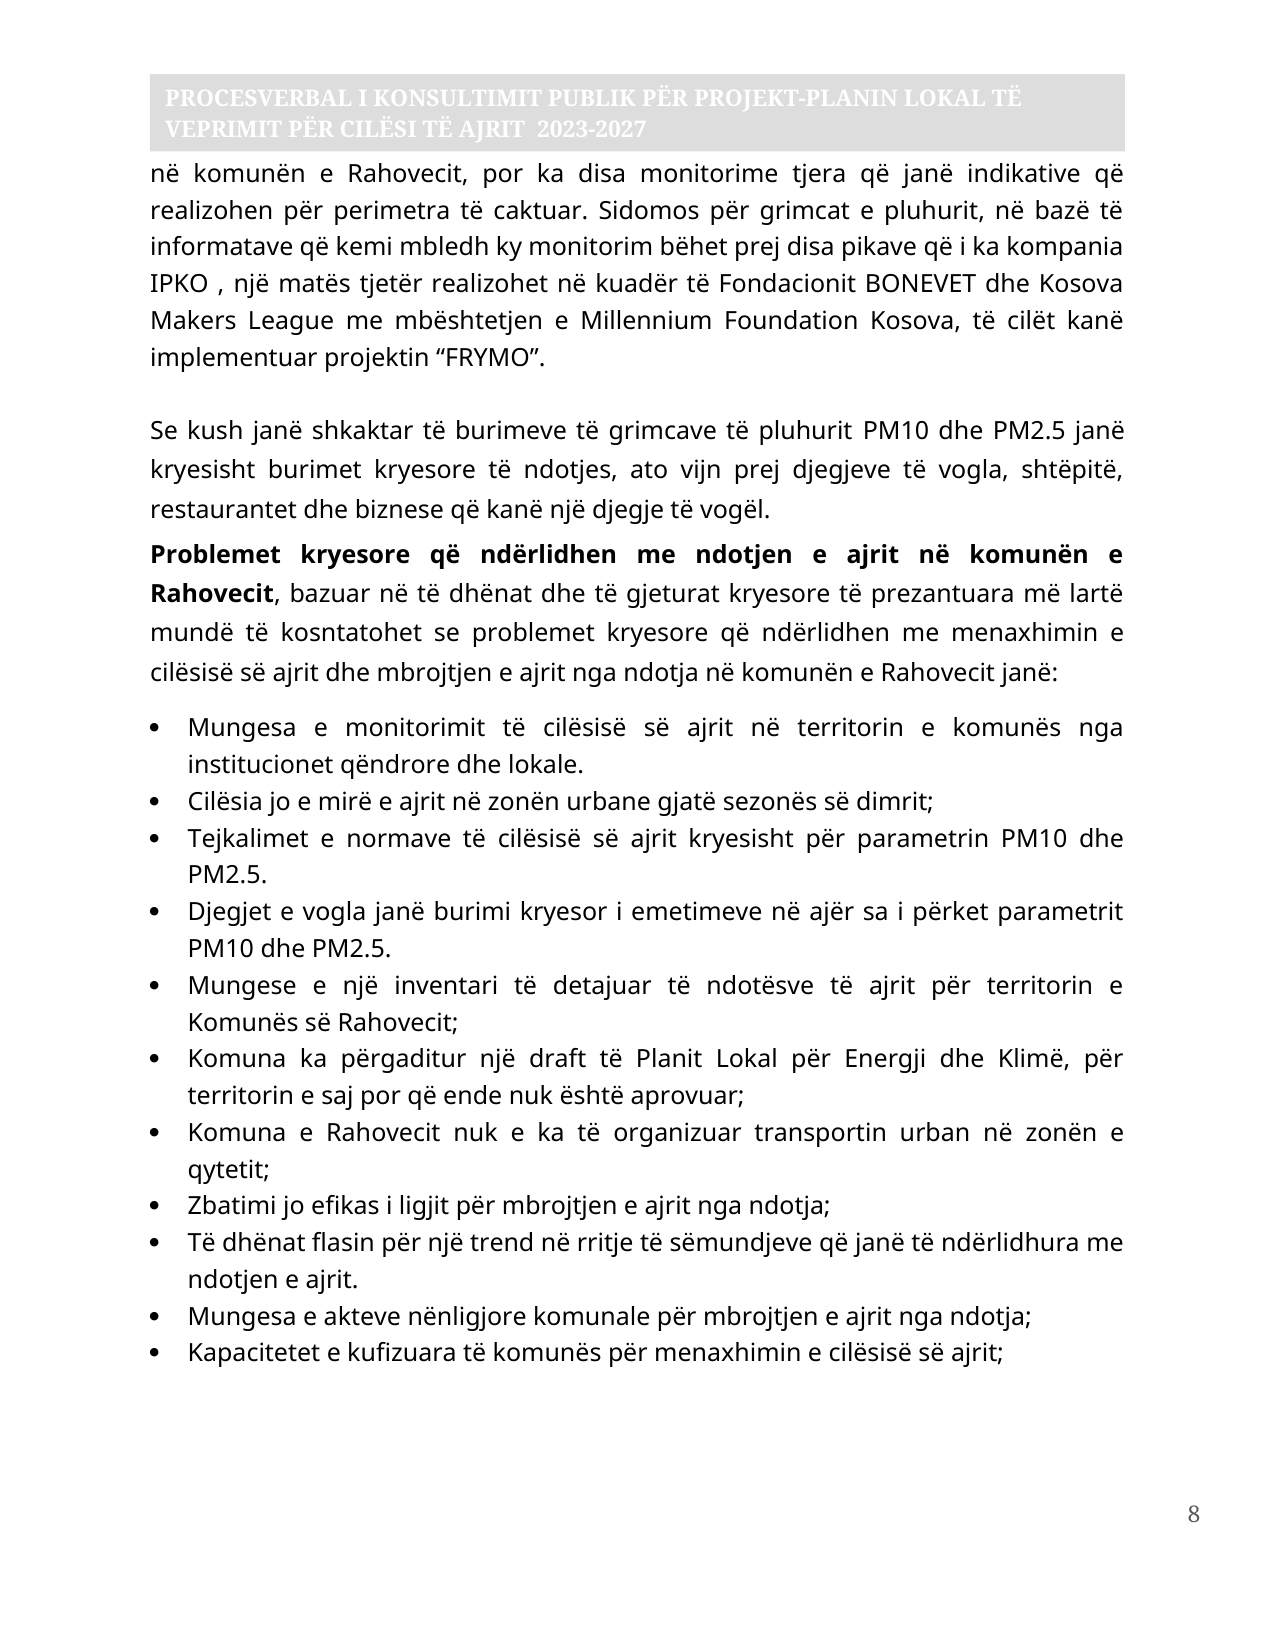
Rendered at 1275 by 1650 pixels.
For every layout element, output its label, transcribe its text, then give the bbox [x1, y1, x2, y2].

list Të dhënat flasin për një trend në rritje të sëmundjeve që janë të ndërlidhura me ndotjen e ajrit. [150, 1225, 1125, 1296]
list Komuna e Rahovecit nuk e ka të organizuar transportin urban në zonën e qytetit; [150, 1114, 1125, 1185]
list Kapacitetet e kufizuara të komunës për menaxhimin e cilësisë së ajrit; [150, 1335, 1125, 1369]
list Zbatimi jo efikas i ligjit për mbrojtjen e ajrit nga ndotja; [150, 1188, 1125, 1222]
list Komuna ka përgaditur një draft të Planit Lokal për Energji dhe Klimë, për territorin e saj por që ende nuk është aprovuar; [150, 1041, 1125, 1112]
list Mungese e një inventari të detajuar të ndotësve të ajrit për territorin e Komunës së Rahovecit; [150, 967, 1125, 1038]
list Cilësia jo e mirë e ajrit në zonën urbane gjatë sezonës së dimrit; [150, 783, 1125, 818]
list Tejkalimet e normave të cilësisë së ajrit kryesisht për parametrin PM10 dhe PM2.5. [150, 820, 1125, 891]
list Mungesa e akteve nënligjore komunale për mbrojtjen e ajrit nga ndotja; [150, 1298, 1125, 1332]
list Djegjet e vogla janë burimi kryesor i emetimeve në ajër sa i përket parametrit PM10 dhe PM2.5. [150, 894, 1125, 965]
text Se kush janë shkaktar të burimeve të grimcave të pluhurit PM10 dhe PM2.5 janë kryesisht burimet kryesore të ndotjes, ato vijn prej djegjeve të vogla, shtëpitë, restaurantet dhe biznese që kanë një djegje të vogël. [150, 413, 1125, 525]
list Mungesa e monitorimit të cilësisë së ajrit në territorin e komunës nga institucionet qëndrore dhe lokale. [150, 710, 1125, 781]
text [150, 152, 1125, 373]
text Problemet kryesore që ndërlidhen me ndotjen e ajrit në komunën e Rahovecit, bazuar në të dhënat dhe të gjeturat kryesore të prezantuara më lartë mundë të kosntatohet se problemet kryesore që ndërlidhen me menaxhimin e cilësisë së ajrit dhe mbrojtjen e ajrit nga ndotja në komunën e Rahovecit janë: [150, 537, 1125, 688]
